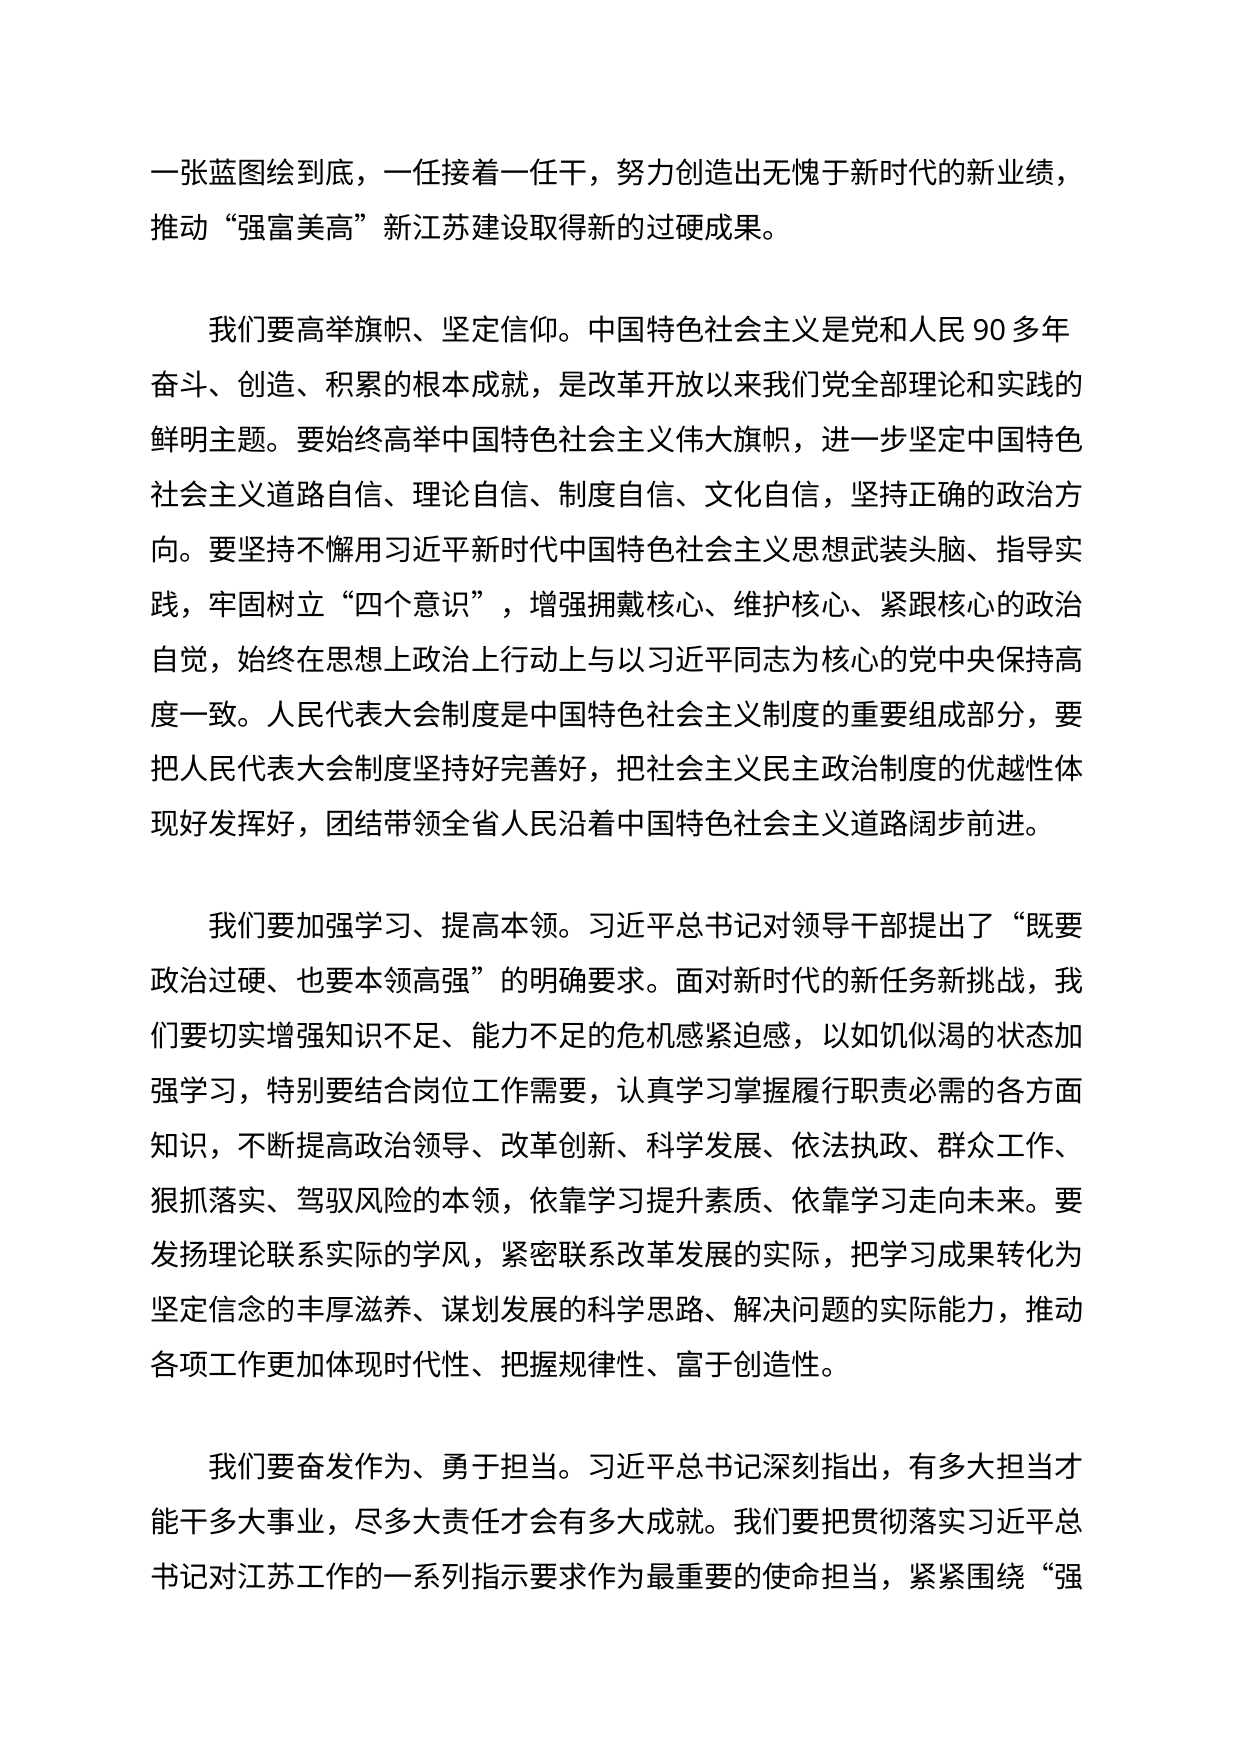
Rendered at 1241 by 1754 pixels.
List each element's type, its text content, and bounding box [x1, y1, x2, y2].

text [150, 1443, 1090, 1596]
text 我们要加强学习、提高本领。习近平总书记对领导干部提出了“既要政治过硬、也要本领高强”的明确要求。面对新时代的新任务新挑战，我们要切实增强知识不足、能力不足的危机感紧迫感，以如饥似渴的状态加强学习，特别要结合岗位工作需要，认真学习掌握履行职责必需的各方面知识，不断提高政治领导、改革创新、科学发展、依法执政、群众工作、狠抓落实、驾驭风险的本领，依靠学习提升素质、依靠学习走向未来。要发扬理论联系实际的学风，紧密联系改革发展的实际，把学习成果转化为坚定信念的丰厚滋养、谋划发展的科学思路、解决问题的实际能力，推动各项工作更加体现时代性、把握规律性、富于创造性。 [150, 903, 1090, 1384]
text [150, 150, 1090, 247]
text 我们要高举旗帜、坚定信仰。中国特色社会主义是党和人民90多年奋斗、创造、积累的根本成就，是改革开放以来我们党全部理论和实践的鲜明主题。要始终高举中国特色社会主义伟大旗帜，进一步坚定中国特色社会主义道路自信、理论自信、制度自信、文化自信，坚持正确的政治方向。要坚持不懈用习近平新时代中国特色社会主义思想武装头脑、指导实践，牢固树立“四个意识”，增强拥戴核心、维护核心、紧跟核心的政治自觉，始终在思想上政治上行动上与以习近平同志为核心的党中央保持高度一致。人民代表大会制度是中国特色社会主义制度的重要组成部分，要把人民代表大会制度坚持好完善好，把社会主义民主政治制度的优越性体现好发挥好，团结带领全省人民沿着中国特色社会主义道路阔步前进。 [150, 307, 1090, 843]
